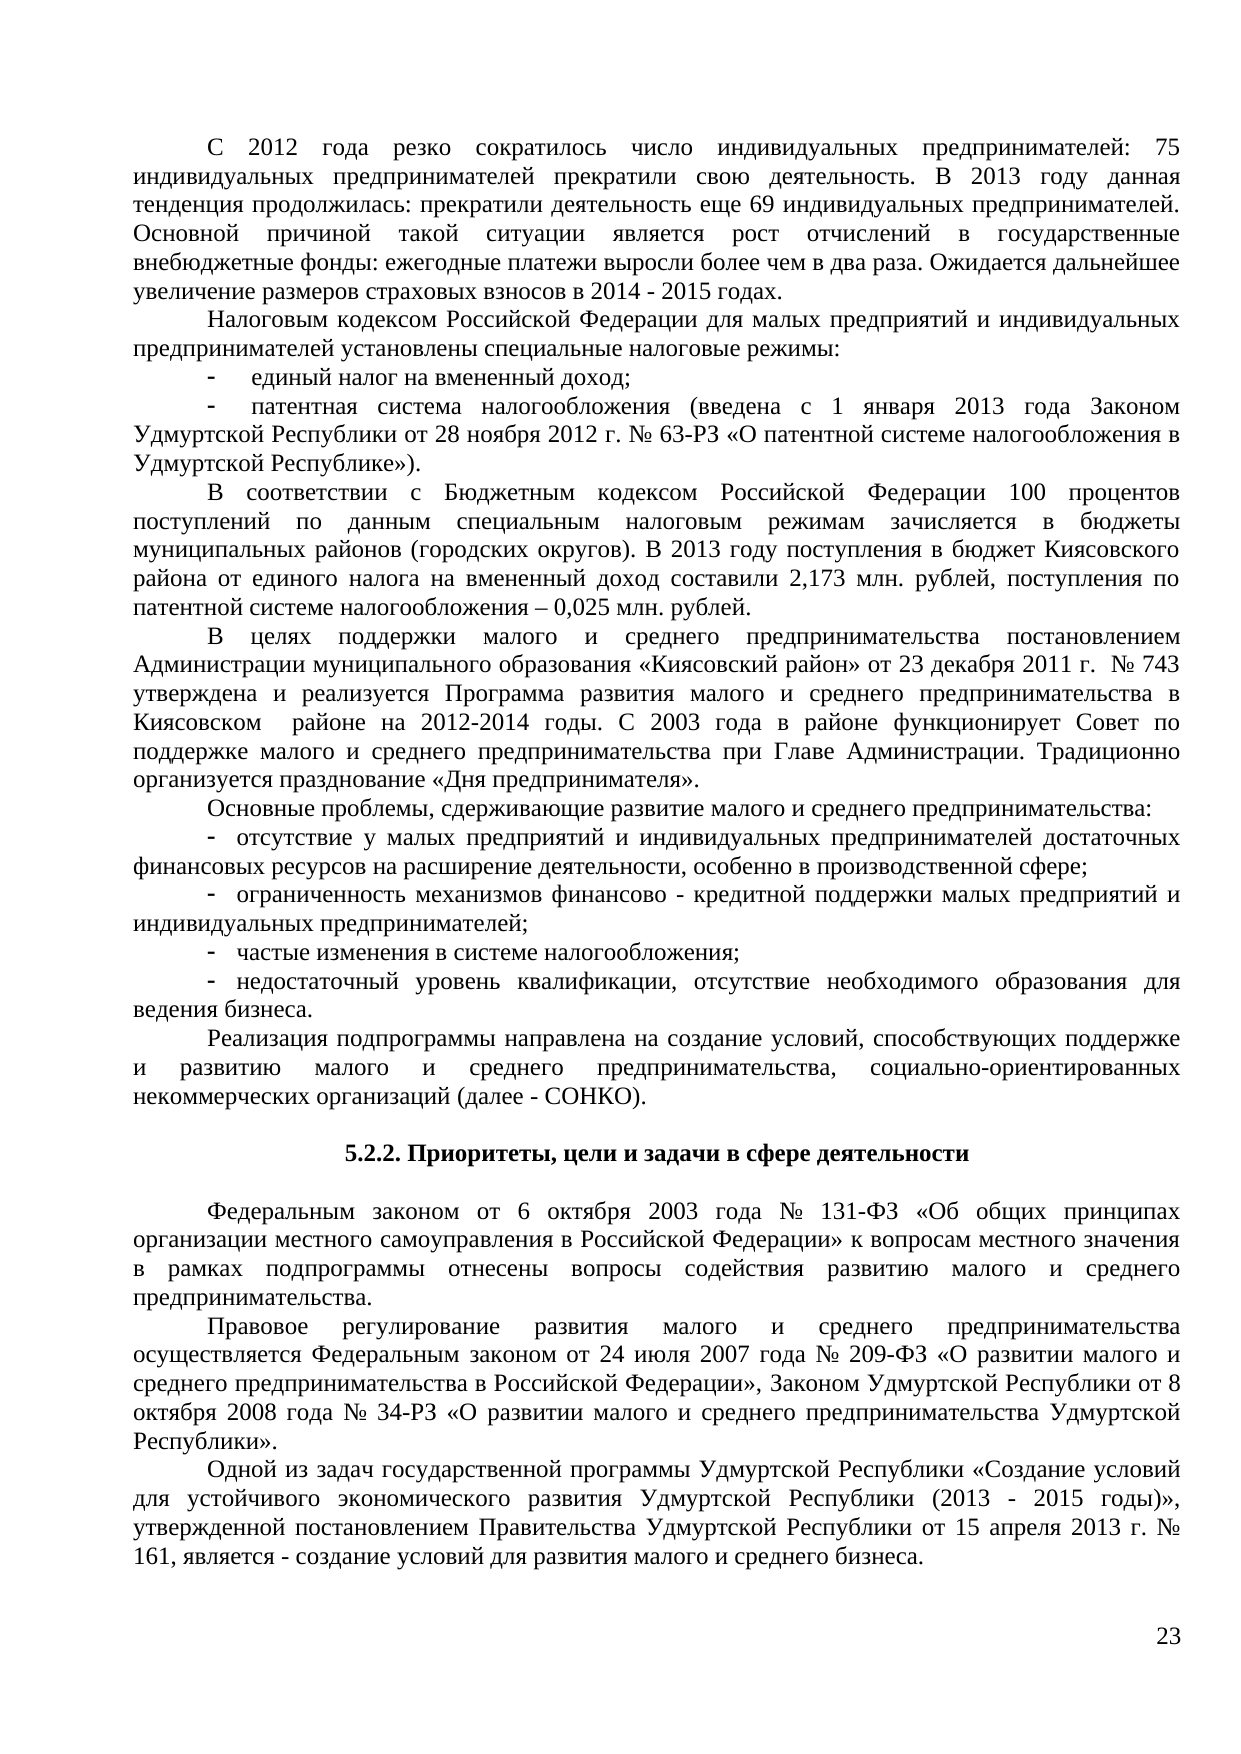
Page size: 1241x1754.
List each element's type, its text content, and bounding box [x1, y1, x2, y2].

list патентная система налогообложения (введена с 1 января 2013 года Законом Удмуртской Республики от 28 ноября 2012 г. № 63-РЗ «О патентной системе налогообложения в Удмуртской Республике»). [133, 391, 1181, 477]
list отсутствие у малых предприятий и индивидуальных предпринимателей достаточных финансовых ресурсов на расширение деятельности, особенно в производственной сфере; [133, 822, 1181, 879]
text Федеральным законом от 6 октября 2003 года № 131-ФЗ «Об общих принципах организации местного самоуправления в Российской Федерации» к вопросам местного значения в рамках подпрограммы отнесены вопросы содействия развитию малого и среднего предпринимательства. [133, 1196, 1181, 1311]
text Правовое регулирование развития малого и среднего предпринимательства осуществляется Федеральным законом от 24 июля 2007 года № 209-ФЗ «О развитии малого и среднего предпринимательства в Российской Федерации», Законом Удмуртской Республики от 8 октября 2008 года № 34-РЗ «О развитии малого и среднего предпринимательства Удмуртской Республики». [133, 1311, 1181, 1454]
text Одной из задач государственной программы Удмуртской Республики «Создание условий для устойчивого экономического развития Удмуртской Республики (2013 - 2015 годы)», утвержденной постановлением Правительства Удмуртской Республики от 15 апреля 2013 г. № 161, является - создание условий для развития малого и среднего бизнеса. [133, 1454, 1181, 1569]
text В соответствии с Бюджетным кодексом Российской Федерации 100 процентов поступлений по данным специальным налоговым режимам зачисляется в бюджеты муниципальных районов (городских округов). В 2013 году поступления в бюджет Киясовского района от единого налога на вмененный доход составили 2,173 млн. рублей, поступления по патентной системе налогообложения – 0,025 млн. рублей. [133, 477, 1181, 621]
text С 2012 года резко сократилось число индивидуальных предпринимателей: 75 индивидуальных предпринимателей прекратили свою деятельность. В 2013 году данная тенденция продолжилась: прекратили деятельность еще 69 индивидуальных предпринимателей. Основной причиной такой ситуации является рост отчислений в государственные внебюджетные фонды: ежегодные платежи выросли более чем в два раза. Ожидается дальнейшее увеличение размеров страховых взносов в 2014 - 2015 годах. [133, 132, 1181, 304]
list недостаточный уровень квалификации, отсутствие необходимого образования для ведения бизнеса. [133, 966, 1181, 1023]
text Основные проблемы, сдерживающие развитие малого и среднего предпринимательства: [133, 793, 1181, 822]
text Реализация подпрограммы направлена на создание условий, способствующих поддержке и развитию малого и среднего предпринимательства, социально-ориентированных некоммерческих организаций (далее - СОНКО). [133, 1023, 1181, 1109]
text Налоговым кодексом Российской Федерации для малых предприятий и индивидуальных предпринимателей установлены специальные налоговые режимы: [133, 304, 1181, 362]
list частые изменения в системе налогообложения; [133, 937, 1181, 966]
list единый налог на вмененный доход; [207, 362, 1181, 391]
list ограниченность механизмов финансово - кредитной поддержки малых предприятий и индивидуальных предпринимателей; [133, 879, 1181, 937]
text 5.2.2. Приоритеты, цели и задачи в сфере деятельности [133, 1138, 1181, 1167]
text В целях поддержки малого и среднего предпринимательства постановлением Администрации муниципального образования «Киясовский район» от 23 декабря 2011 г. № 743 утверждена и реализуется Программа развития малого и среднего предпринимательства в Киясовском районе на 2012-2014 годы. С 2003 года в районе функционирует Совет по поддержке малого и среднего предпринимательства при Главе Администрации. Традиционно организуется празднование «Дня предпринимателя». [133, 621, 1181, 793]
